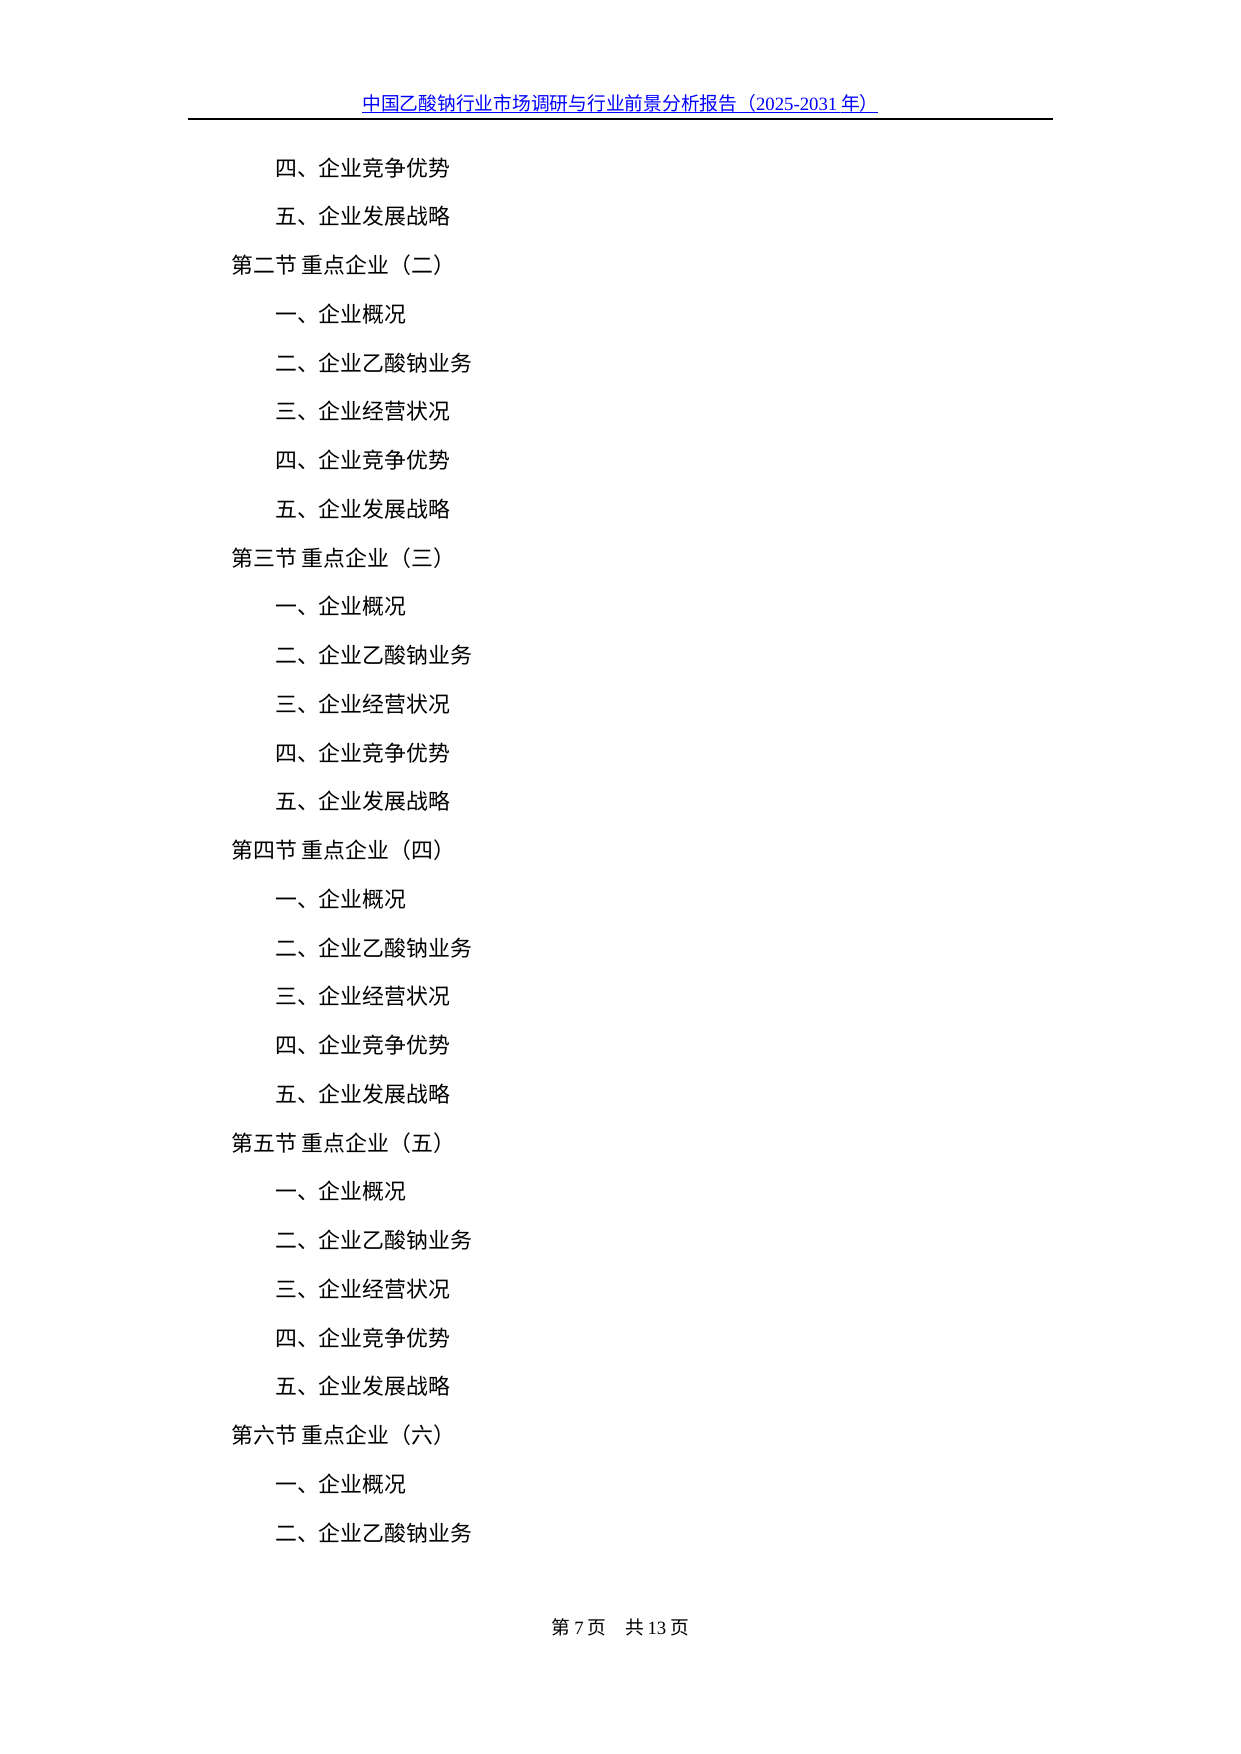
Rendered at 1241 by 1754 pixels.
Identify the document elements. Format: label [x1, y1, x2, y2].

text [187, 150, 1053, 1548]
